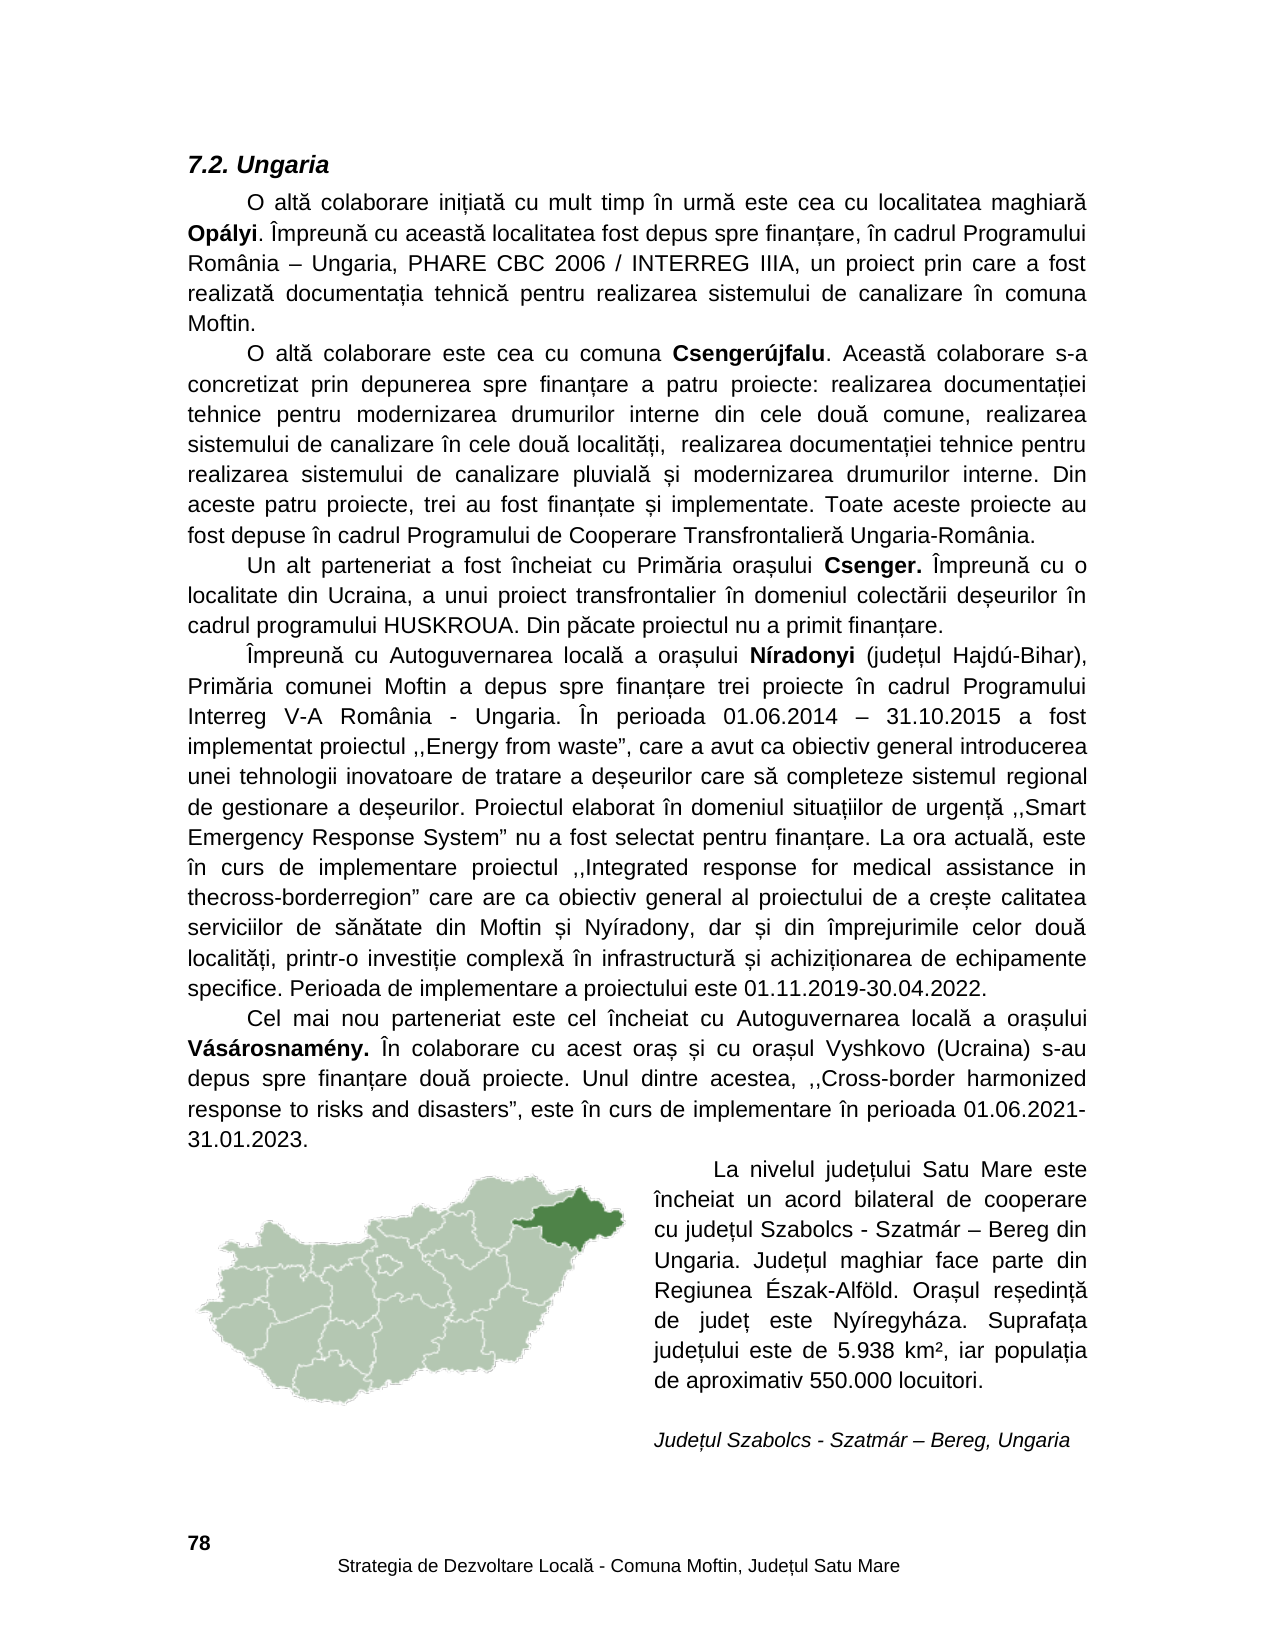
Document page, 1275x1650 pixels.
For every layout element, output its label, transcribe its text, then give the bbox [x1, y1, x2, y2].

text O altă colaborare este cea cu comuna Csengerújfalu. Această colaborare s-a concretizat prin depunerea spre finanțare a patru proiecte: realizarea documentației tehnice pentru modernizarea drumurilor interne din cele două comune, realizarea sistemului de canalizare în cele două localități, realizarea documentației tehnice pentru realizarea sistemului de canalizare pluvială și modernizarea drumurilor interne. Din aceste patru proiecte, trei au fost finanțate și implementate. Toate aceste proiecte au fost depuse în cadrul Programului de Cooperare Transfrontalieră Ungaria-România. [187, 150, 1087, 358]
text Cel mai nou parteneriat este cel încheiat cu Autoguvernarea locală a orașului Vásárosnamény. În colaborare cu acest oraș și cu orașul Vyshkovo (Ucraina) s-au depus spre finanțare două proiecte. Unul dintre acestea, ,,Cross-border harmonized response to risks and disasters”, este în curs de implementare în perioada 01.06.2021-31.01.2023. [187, 814, 1087, 962]
text Un alt parteneriat a fost încheiat cu Primăria orașului Csenger. Împreună cu o localitate din Ucraina, a unui proiect transfrontalier în domeniul colectării deșeurilor în cadrul programului HUSKROUA. Din păcate proiectul nu a primit finanțare. [187, 361, 1087, 448]
text Județul Szabolcs - Szatmár – Bereg, Ungaria [187, 1237, 1087, 1261]
text La nivelul județului Satu Mare este încheiat un acord bilateral de cooperare cu județul Szabolcs - Szatmár – Bereg din Ungaria. Județul maghiar face parte din Regiunea Észak-Alföld. Orașul reședință de județ este Nyíregyháza. Suprafața județului este de 5.938 km², iar populația de aproximativ 550.000 locuitori. [636, 966, 1087, 1203]
text Împreună cu Autoguvernarea locală a orașului Níradonyi (județul Hajdú-Bihar), Primăria comunei Moftin a depus spre finanțare trei proiecte în cadrul Programului Interreg V-A România - Ungaria. În perioada 01.06.2014 – 31.10.2015 a fost implementat proiectul ,,Energy from waste”, care a avut ca obiectiv general introducerea unei tehnologii inovatoare de tratare a deșeurilor care să completeze sistemul regional de gestionare a deșeurilor. Proiectul elaborat în domeniul situațiilor de urgență ,,Smart Emergency Response System” nu a fost selectat pentru finanțare. La ora actuală, este în curs de implementare proiectul ,,Integrated response for medical assistance in thecross-borderregion” care are ca obiectiv general al proiectului de a crește calitatea serviciilor de sănătate din Moftin și Nyíradony, dar și din împrejurimile celor două localități, printr-o investiție complexă în infrastructură și achiziționarea de echipamente specifice. Perioada de implementare a proiectului este 01.11.2019-30.04.2022. [187, 452, 1087, 811]
picture [187, 965, 636, 1237]
